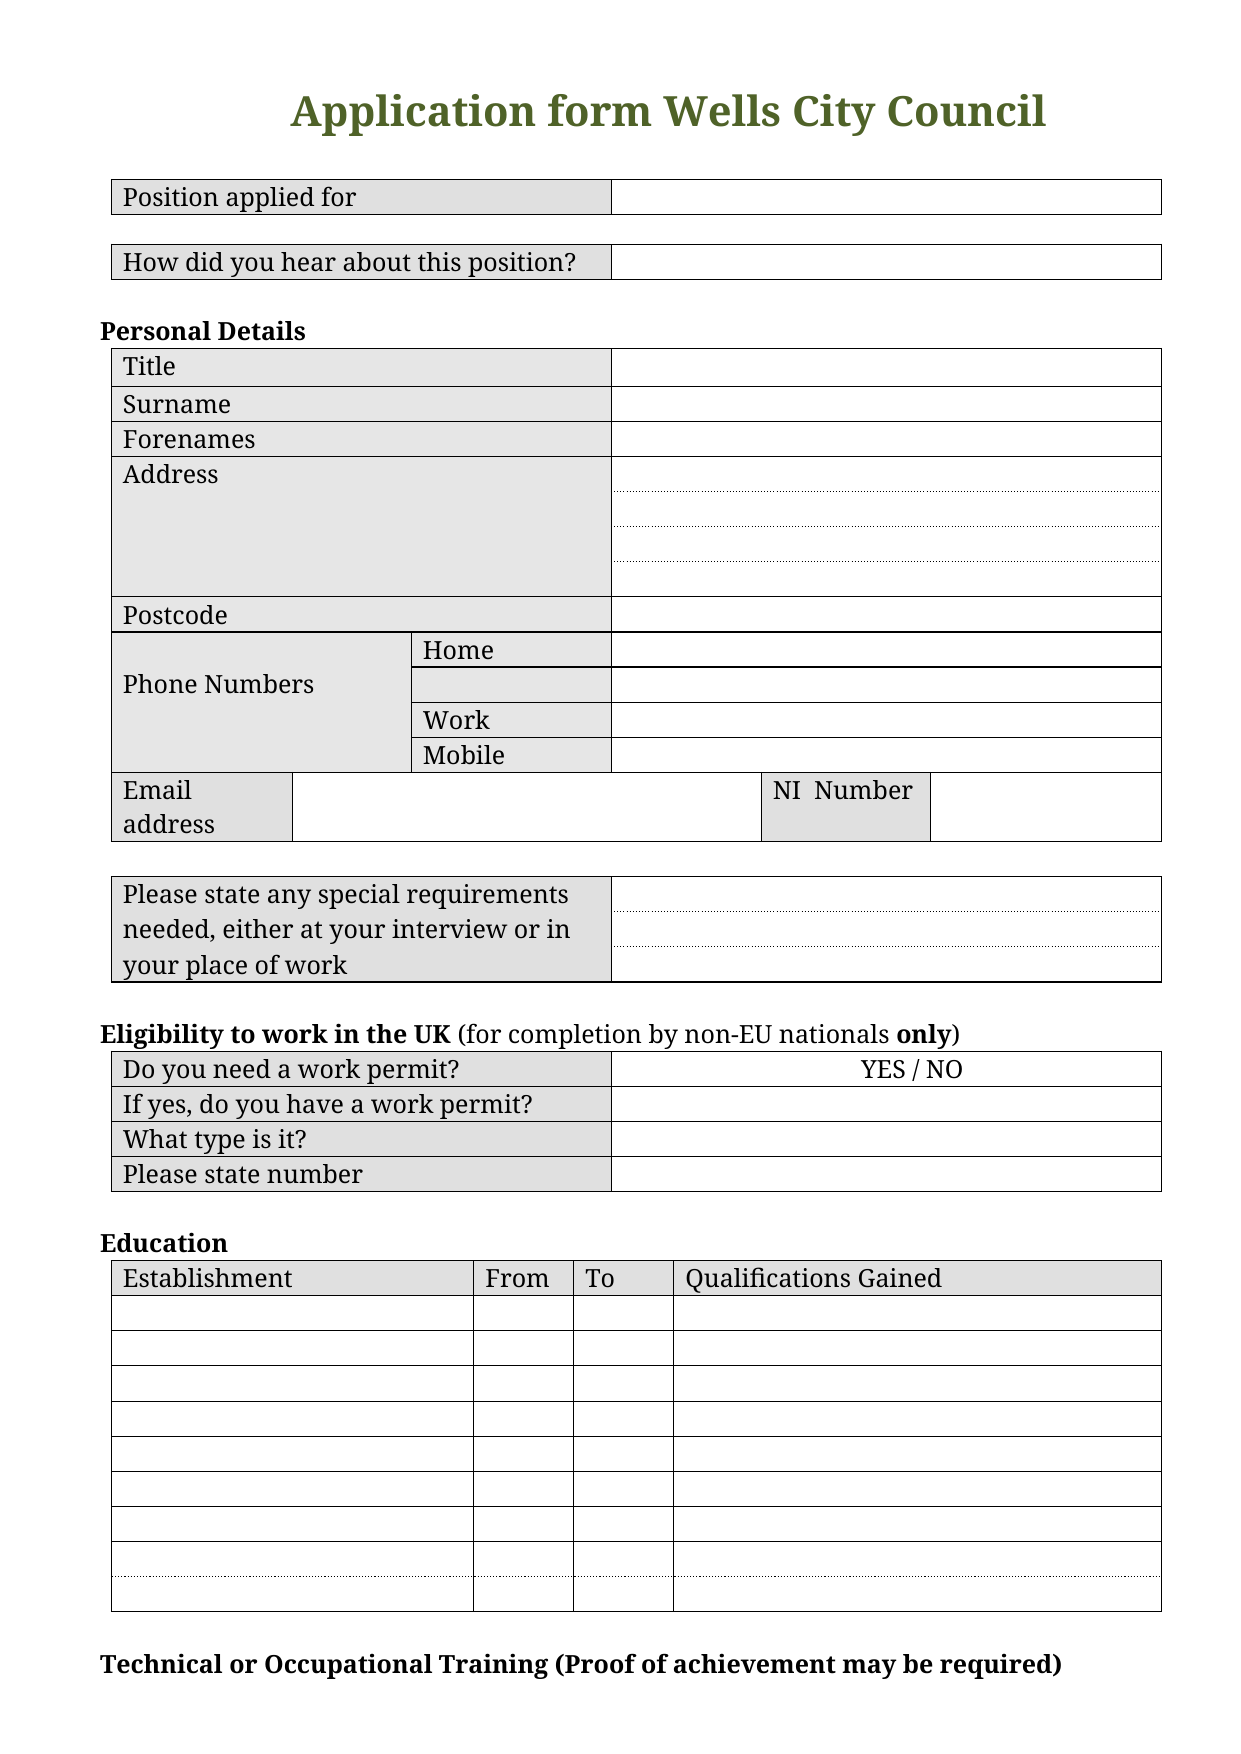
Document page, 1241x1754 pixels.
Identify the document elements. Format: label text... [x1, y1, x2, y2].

table_cell [574, 1437, 673, 1471]
table_cell needed, either at your interview or in [112, 911, 611, 946]
table_cell [474, 1402, 573, 1436]
table_cell [612, 526, 1161, 561]
table_cell If yes, do you have a work permit? [112, 1087, 611, 1121]
table_cell [112, 1402, 473, 1436]
table_cell your place of work [112, 946, 611, 981]
table_cell [674, 1507, 1161, 1541]
text Technical or Occupational Training (Proof of achievement may be required) [100, 1646, 1150, 1680]
table_cell Email address [112, 773, 292, 841]
table_cell [112, 1472, 473, 1506]
table_header Do you need a work permit? [112, 1052, 611, 1086]
table_cell [674, 1402, 1161, 1436]
table_cell [612, 738, 1161, 772]
table_cell [612, 633, 1161, 666]
table_cell [674, 1331, 1161, 1365]
table_cell [612, 561, 1161, 596]
table_cell [412, 738, 611, 772]
table_cell Please state number [112, 1157, 611, 1191]
table_header Qualifications Gained [674, 1261, 1161, 1295]
table_cell [612, 1157, 1161, 1191]
table_header YES / NO [612, 1052, 1161, 1086]
table_cell [574, 1296, 673, 1330]
text Application form Wells City Council [187, 82, 1150, 139]
table_header Please state any special requirements [112, 877, 611, 911]
table_cell [474, 1366, 573, 1401]
table_cell [612, 491, 1161, 526]
text Education [100, 1226, 1150, 1260]
table_cell Surname [112, 387, 611, 421]
text Eligibility to work in the (for completion by non-EU nationals only) [100, 1016, 1150, 1051]
table_cell [674, 1296, 1161, 1330]
table_cell NI Number [762, 773, 930, 841]
table_cell What type is it? [112, 1122, 611, 1156]
table_cell [574, 1472, 673, 1506]
table_cell [931, 773, 1161, 841]
table_cell [412, 668, 611, 702]
table_header Position applied for [112, 180, 611, 214]
table_cell [574, 1402, 673, 1436]
table_cell [474, 1472, 573, 1506]
table_cell [574, 1507, 673, 1541]
table_header [612, 877, 1161, 911]
table_header [612, 180, 1161, 214]
table_cell Address [112, 457, 611, 596]
table_cell [612, 1122, 1161, 1156]
table_header [612, 245, 1161, 279]
table_cell [612, 911, 1161, 946]
table_cell [112, 1296, 473, 1330]
table_header [612, 349, 1161, 386]
table_cell [474, 1507, 573, 1541]
table_cell [674, 1542, 1161, 1576]
table_cell [112, 1507, 473, 1541]
table_header To [574, 1261, 673, 1295]
text Personal Details [100, 314, 1150, 348]
table_cell [574, 1576, 673, 1611]
table_cell [612, 1087, 1161, 1121]
table_cell Forenames [112, 422, 611, 456]
table_cell [612, 422, 1161, 456]
table_cell [612, 387, 1161, 421]
table_header From [474, 1261, 573, 1295]
table_cell [293, 773, 761, 841]
table_cell [112, 1576, 473, 1611]
table_cell [674, 1472, 1161, 1506]
table_cell [112, 1542, 473, 1576]
table_cell [674, 1366, 1161, 1401]
table_cell Home [412, 633, 611, 666]
table_cell [474, 1576, 573, 1611]
table_cell [612, 457, 1161, 491]
table_cell [612, 703, 1161, 737]
table_cell Postcode [112, 597, 411, 631]
table_cell Work [412, 703, 611, 737]
table_cell [612, 946, 1161, 981]
table_cell [112, 1366, 473, 1401]
table_cell [112, 1437, 473, 1471]
table_header How did you hear about this position? [112, 245, 611, 279]
table_header Title [112, 349, 611, 386]
table_cell Phone Numbers [112, 633, 411, 772]
table_cell [612, 597, 1161, 631]
table_cell [574, 1331, 673, 1365]
table_cell [674, 1576, 1161, 1611]
table_cell [612, 668, 1161, 702]
table_cell [474, 1296, 573, 1330]
table_cell [474, 1437, 573, 1471]
table_cell [411, 597, 611, 631]
table_cell [574, 1366, 673, 1401]
table_header Establishment [112, 1261, 473, 1295]
table_cell [474, 1331, 573, 1365]
table_cell [674, 1437, 1161, 1471]
table_cell [112, 1331, 473, 1365]
table_cell [474, 1542, 573, 1576]
table_cell [574, 1542, 673, 1576]
